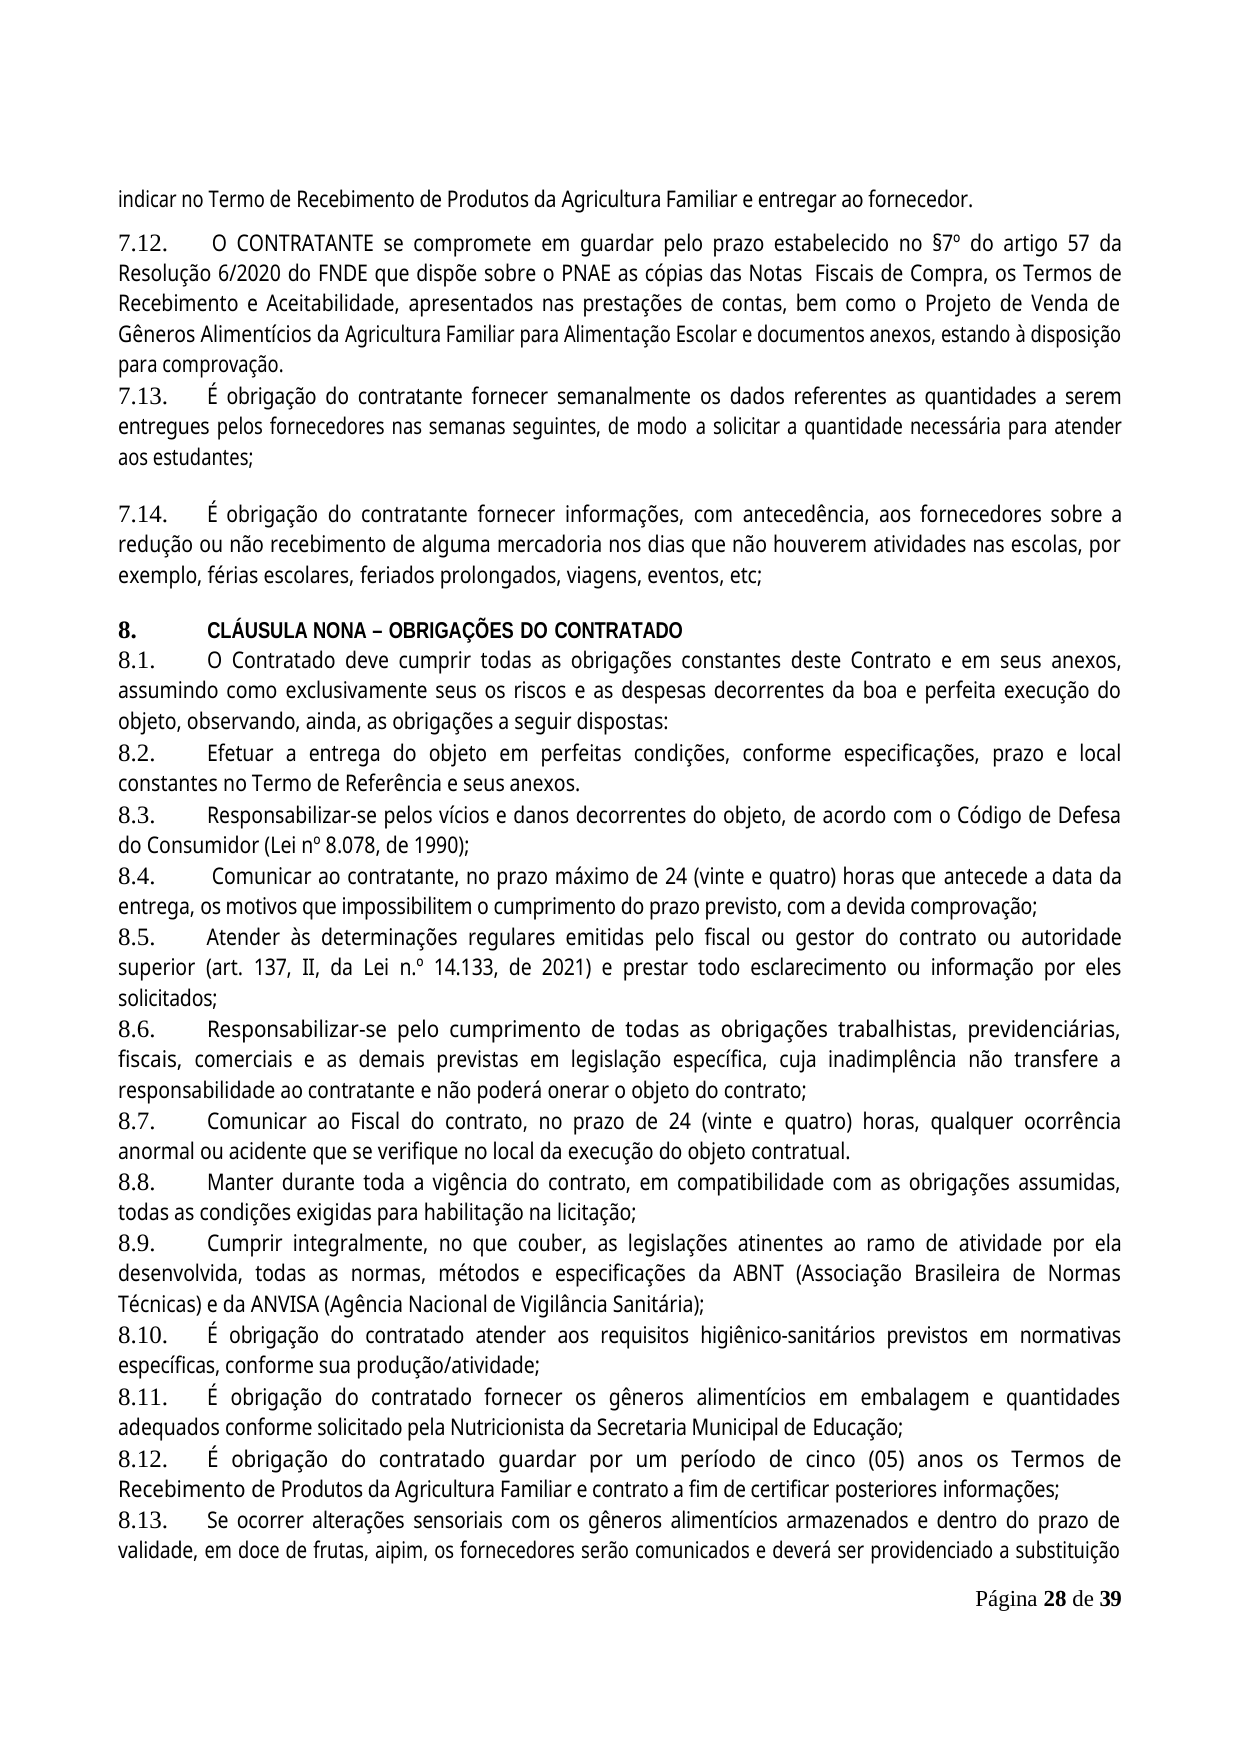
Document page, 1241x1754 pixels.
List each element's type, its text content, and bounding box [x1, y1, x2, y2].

list Comunicar ao Fiscal do contrato, no prazo de 24 (vinte e quatro) horas, qualquer ocorrência anormal ou acidente que se verifique no local da execução do objeto contratual. [118, 1105, 1122, 1166]
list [118, 183, 1122, 214]
list Atender às determinações regulares emitidas pelo fiscal ou gestor do contrato ou autoridade superior (art. 137, II, da Lei n.º 14.133, de 2021) e prestar todo esclarecimento ou informação por eles solicitados; [118, 921, 1122, 1013]
subtitle CLÁUSULA NONA – OBRIGAÇÕES DO CONTRATADO [118, 616, 1181, 644]
list O Contratado deve cumprir todas as obrigações constantes deste Contrato e em seus anexos, assumindo como exclusivamente seus os riscos e as despesas decorrentes da boa e perfeita execução do objeto, observando, ainda, as obrigações a seguir dispostas: [118, 644, 1122, 736]
list É obrigação do contratado atender aos requisitos higiênico-sanitários previstos em normativas específicas, conforme sua produção/atividade; [118, 1319, 1122, 1381]
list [118, 1504, 1122, 1565]
list É obrigação do contratado guardar por um período de cinco (05) anos os Termos de Recebimento de Produtos da Agricultura Familiar e contrato a fim de certificar posteriores informações; [118, 1442, 1123, 1504]
list Responsabilizar-se pelo cumprimento de todas as obrigações trabalhistas, previdenciárias, fiscais, comerciais e as demais previstas em legislação específica, cuja inadimplência não transfere a responsabilidade ao contratante e não poderá onerar o objeto do contrato; [118, 1013, 1122, 1105]
list Responsabilizar-se pelos vícios e danos decorrentes do objeto, de acordo com o Código de Defesa do Consumidor (Lei nº 8.078, de 1990); [118, 798, 1123, 860]
list Manter durante toda a vigência do contrato, em compatibilidade com as obrigações assumidas, todas as condições exigidas para habilitação na licitação; [118, 1166, 1122, 1227]
list O CONTRATANTE se compromete em guardar pelo prazo estabelecido no §7º do artigo 57 da Resolução 6/2020 do FNDE que dispõe sobre o PNAE as cópias das Notas Fiscais de Compra, os Termos de Recebimento e Aceitabilidade, apresentados nas prestações de contas, bem como o Projeto de Venda de Gêneros Alimentícios da Agricultura Familiar para Alimentação Escolar e documentos anexos, estando à disposição para comprovação. [118, 226, 1122, 379]
list É obrigação do contratante fornecer semanalmente os dados referentes as quantidades a serem entregues pelos fornecedores nas semanas seguintes, de modo a solicitar a quantidade necessária para atender aos estudantes; [118, 380, 1122, 472]
list É obrigação do contratante fornecer informações, com antecedência, aos fornecedores sobre a redução ou não recebimento de alguma mercadoria nos dias que não houverem atividades nas escolas, por exemplo, férias escolares, feriados prolongados, viagens, eventos, etc; [118, 498, 1123, 590]
list Cumprir integralmente, no que couber, as legislações atinentes ao ramo de atividade por ela desenvolvida, todas as normas, métodos e especificações da ABNT (Associação Brasileira de Normas Técnicas) e da ANVISA (Agência Nacional de Vigilância Sanitária); [118, 1227, 1122, 1319]
list É obrigação do contratado fornecer os gêneros alimentícios em embalagem e quantidades adequados conforme solicitado pela Nutricionista da Secretaria Municipal de Educação; [118, 1381, 1122, 1442]
list Comunicar ao contratante, no prazo máximo de 24 (vinte e quatro) horas que antecede a data da entrega, os motivos que impossibilitem o cumprimento do prazo previsto, com a devida comprovação; [118, 860, 1122, 921]
list Efetuar a entrega do objeto em perfeitas condições, conforme especificações, prazo e local constantes no Termo de Referência e seus anexos. [118, 737, 1122, 798]
